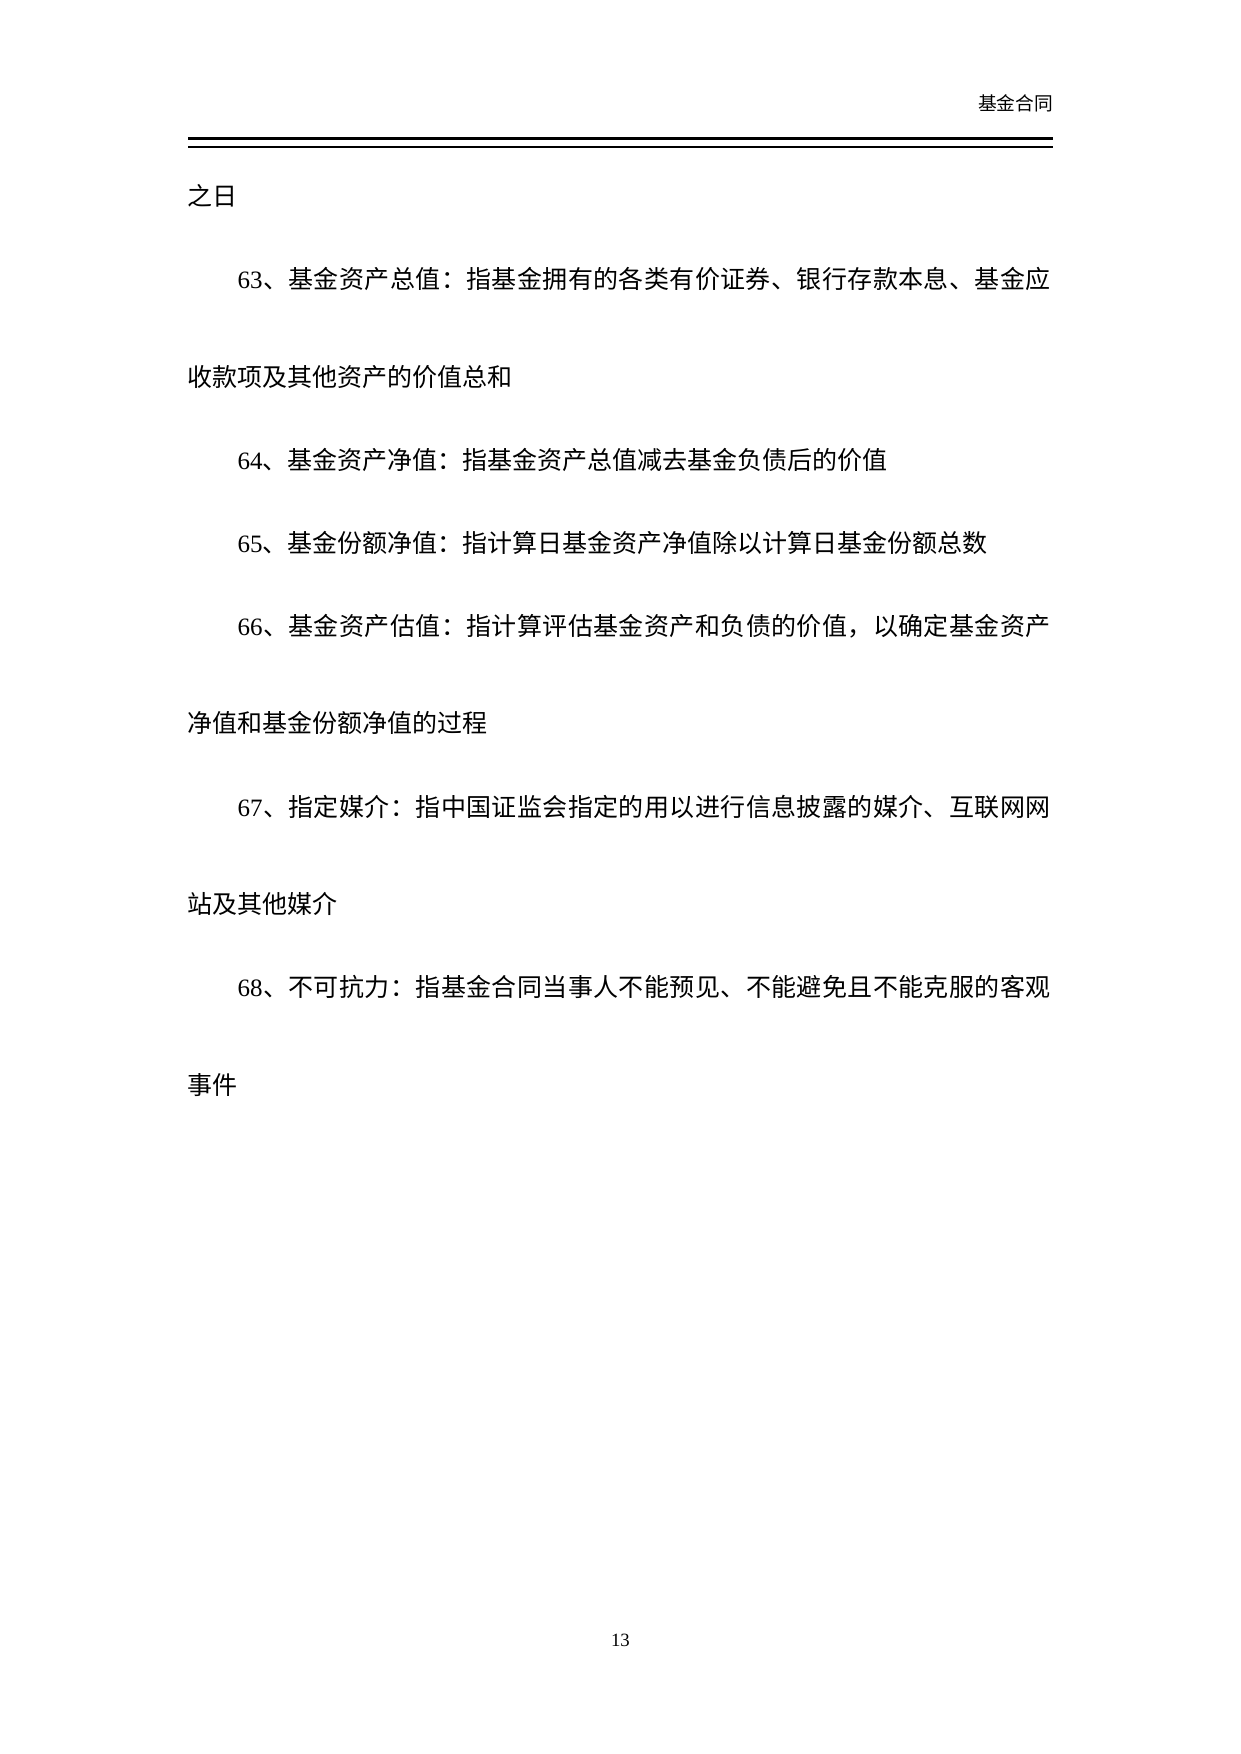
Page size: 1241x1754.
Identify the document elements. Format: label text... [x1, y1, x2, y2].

text 63、基金资产总值：指基金拥有的各类有价证券、银行存款本息、基金应收款项及其他资产的价值总和 [187, 245, 1053, 408]
text 68、不可抗力：指基金合同当事人不能预见、不能避免且不能克服的客观事件 [187, 953, 1053, 1116]
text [187, 162, 1053, 227]
text 66、基金资产估值：指计算评估基金资产和负债的价值，以确定基金资产净值和基金份额净值的过程 [187, 592, 1053, 754]
text 65、基金份额净值：指计算日基金资产净值除以计算日基金份额总数 [187, 509, 1053, 574]
text 64、基金资产净值：指基金资产总值减去基金负债后的价值 [187, 426, 1053, 491]
text 67、指定媒介：指中国证监会指定的用以进行信息披露的媒介、互联网网站及其他媒介 [187, 773, 1053, 935]
